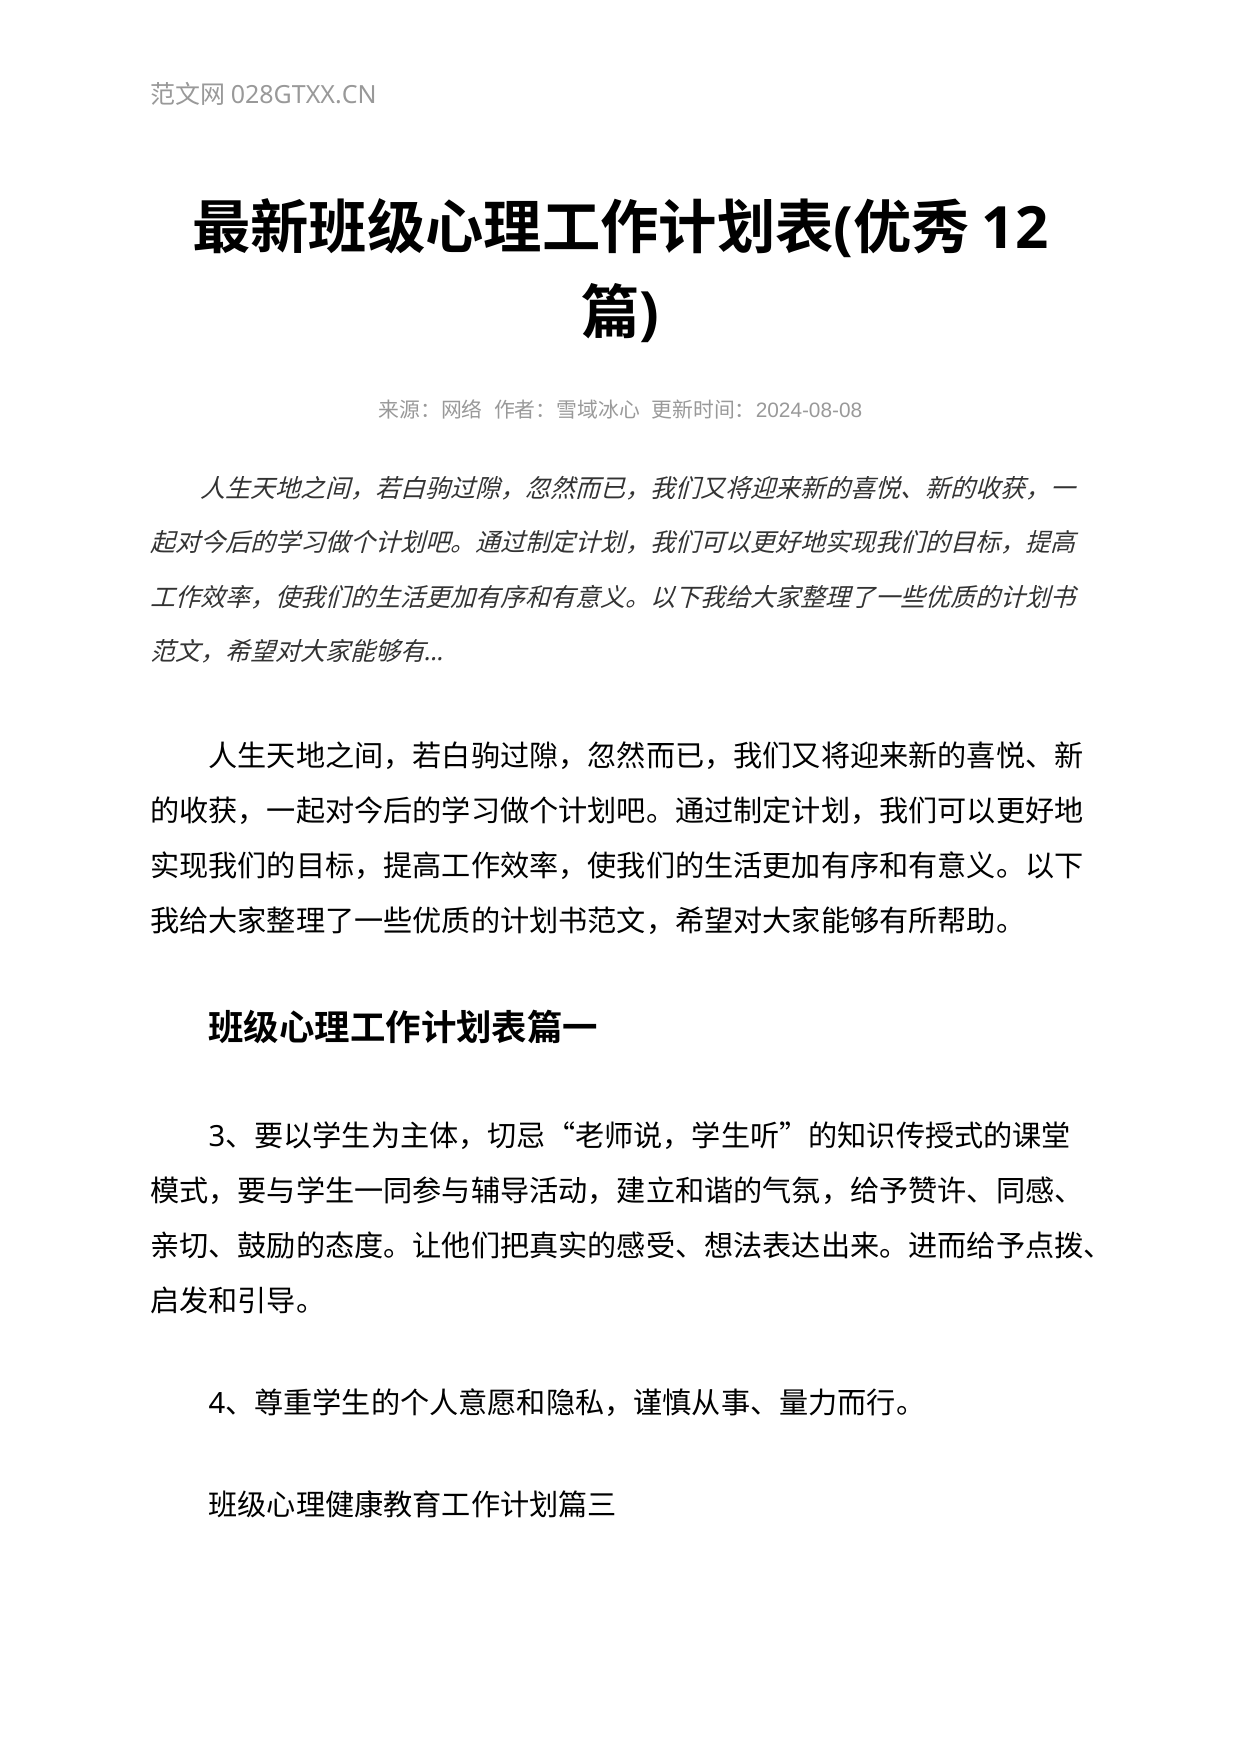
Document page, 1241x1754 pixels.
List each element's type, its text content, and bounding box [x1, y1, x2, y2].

text 班级心理健康教育工作计划篇三 [150, 1481, 1090, 1524]
text 来源：网络 作者：雪域冰心 更新时间：2024-08-08 [150, 398, 1090, 422]
subtitle 最新班级心理工作计划表(优秀12篇) [150, 181, 1090, 351]
text 4、尊重学生的个人意愿和隐私，谨慎从事、量力而行。 [150, 1379, 1090, 1422]
text 人生天地之间，若白驹过隙，忽然而已，我们又将迎来新的喜悦、新的收获，一起对今后的学习做个计划吧。通过制定计划，我们可以更好地实现我们的目标，提高工作效率，使我们的生活更加有序和有意义。以下我给大家整理了一些优质的计划书范文，希望对大家能够有... [150, 468, 1090, 668]
text 3、要以学生为主体，切忌“老师说，学生听”的知识传授式的课堂模式，要与学生一同参与辅导活动，建立和谐的气氛，给予赞许、同感、亲切、鼓励的态度。让他们把真实的感受、想法表达出来。进而给予点拨、启发和引导。 [150, 1113, 1090, 1320]
text 人生天地之间，若白驹过隙，忽然而已，我们又将迎来新的喜悦、新的收获，一起对今后的学习做个计划吧。通过制定计划，我们可以更好地实现我们的目标，提高工作效率，使我们的生活更加有序和有意义。以下我给大家整理了一些优质的计划书范文，希望对大家能够有所帮助。 [150, 733, 1090, 940]
text 班级心理工作计划表篇一 [150, 999, 1090, 1051]
